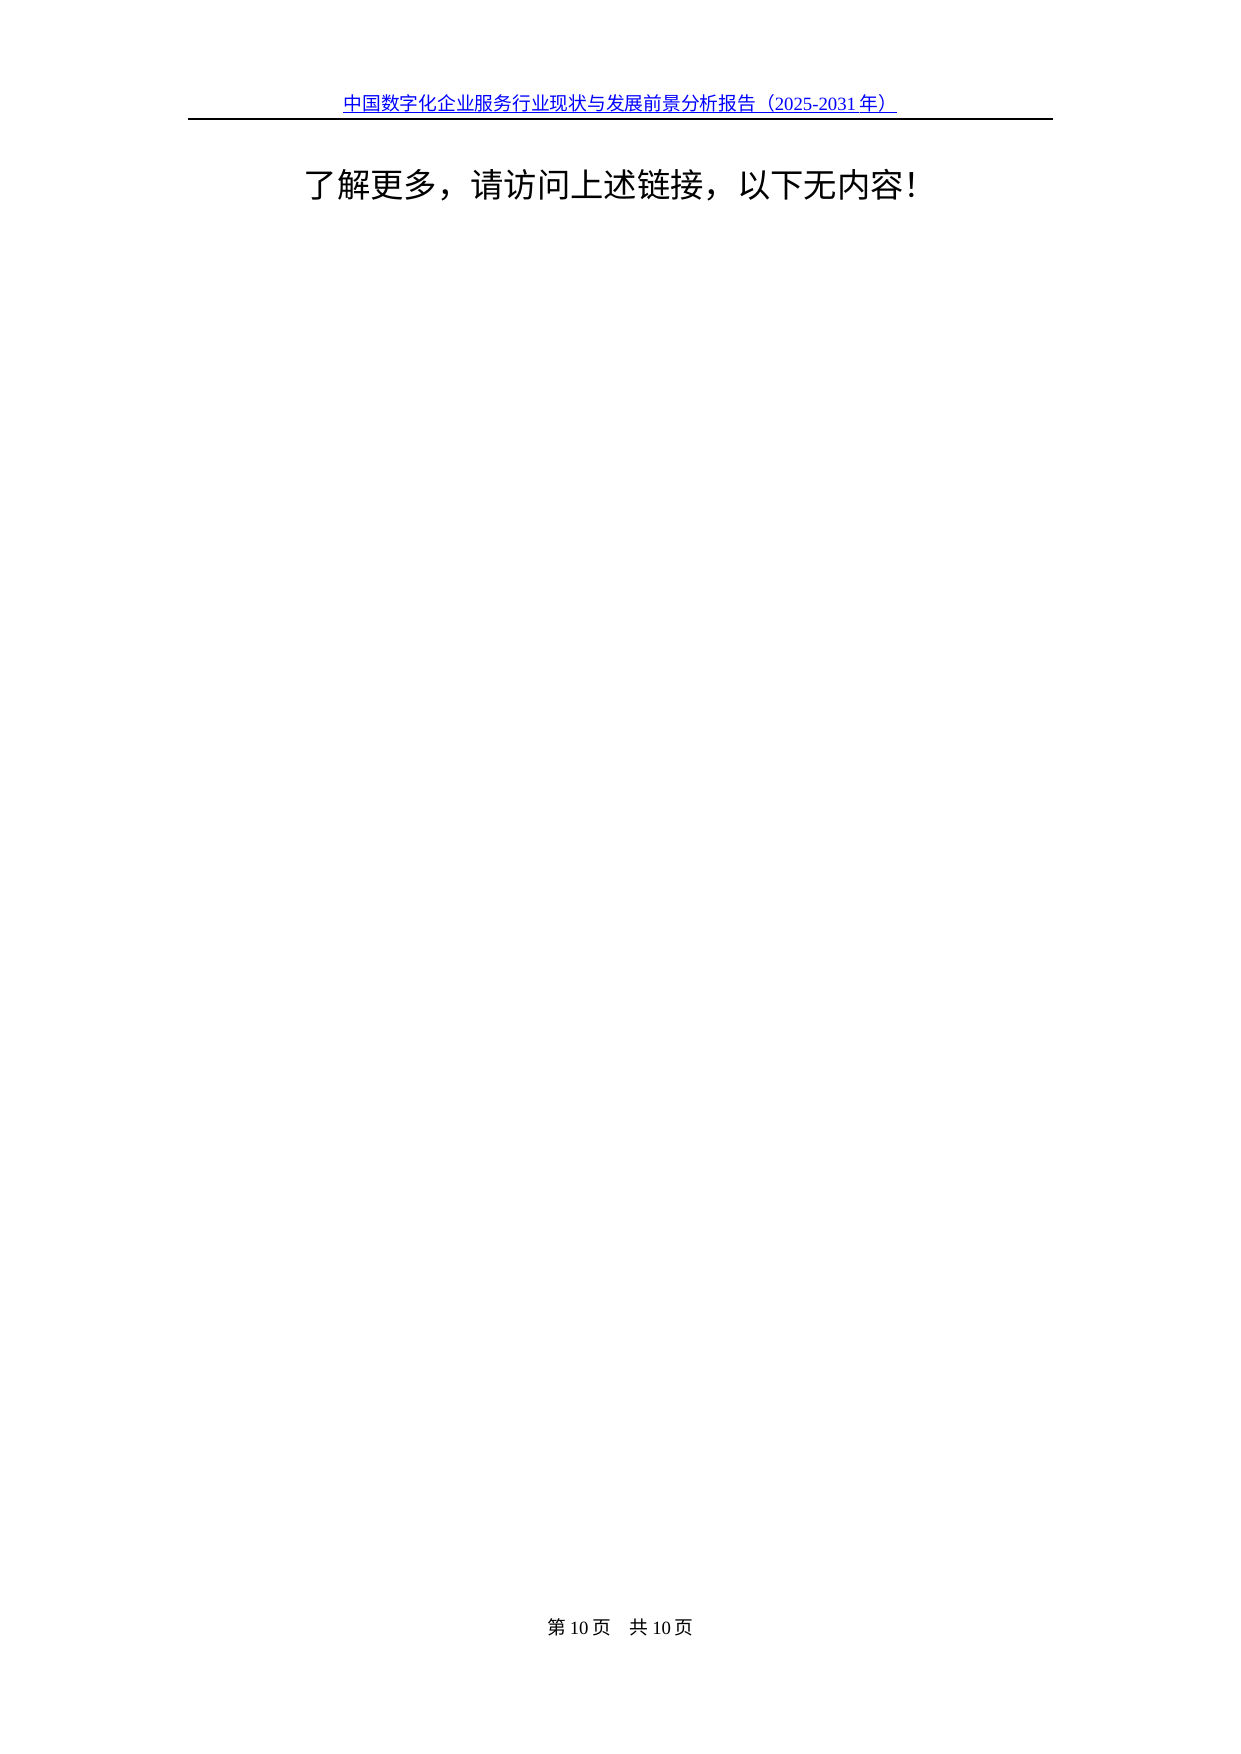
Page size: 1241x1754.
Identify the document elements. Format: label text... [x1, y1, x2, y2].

title 了解更多，请访问上述链接，以下无内容！ [187, 150, 1053, 215]
